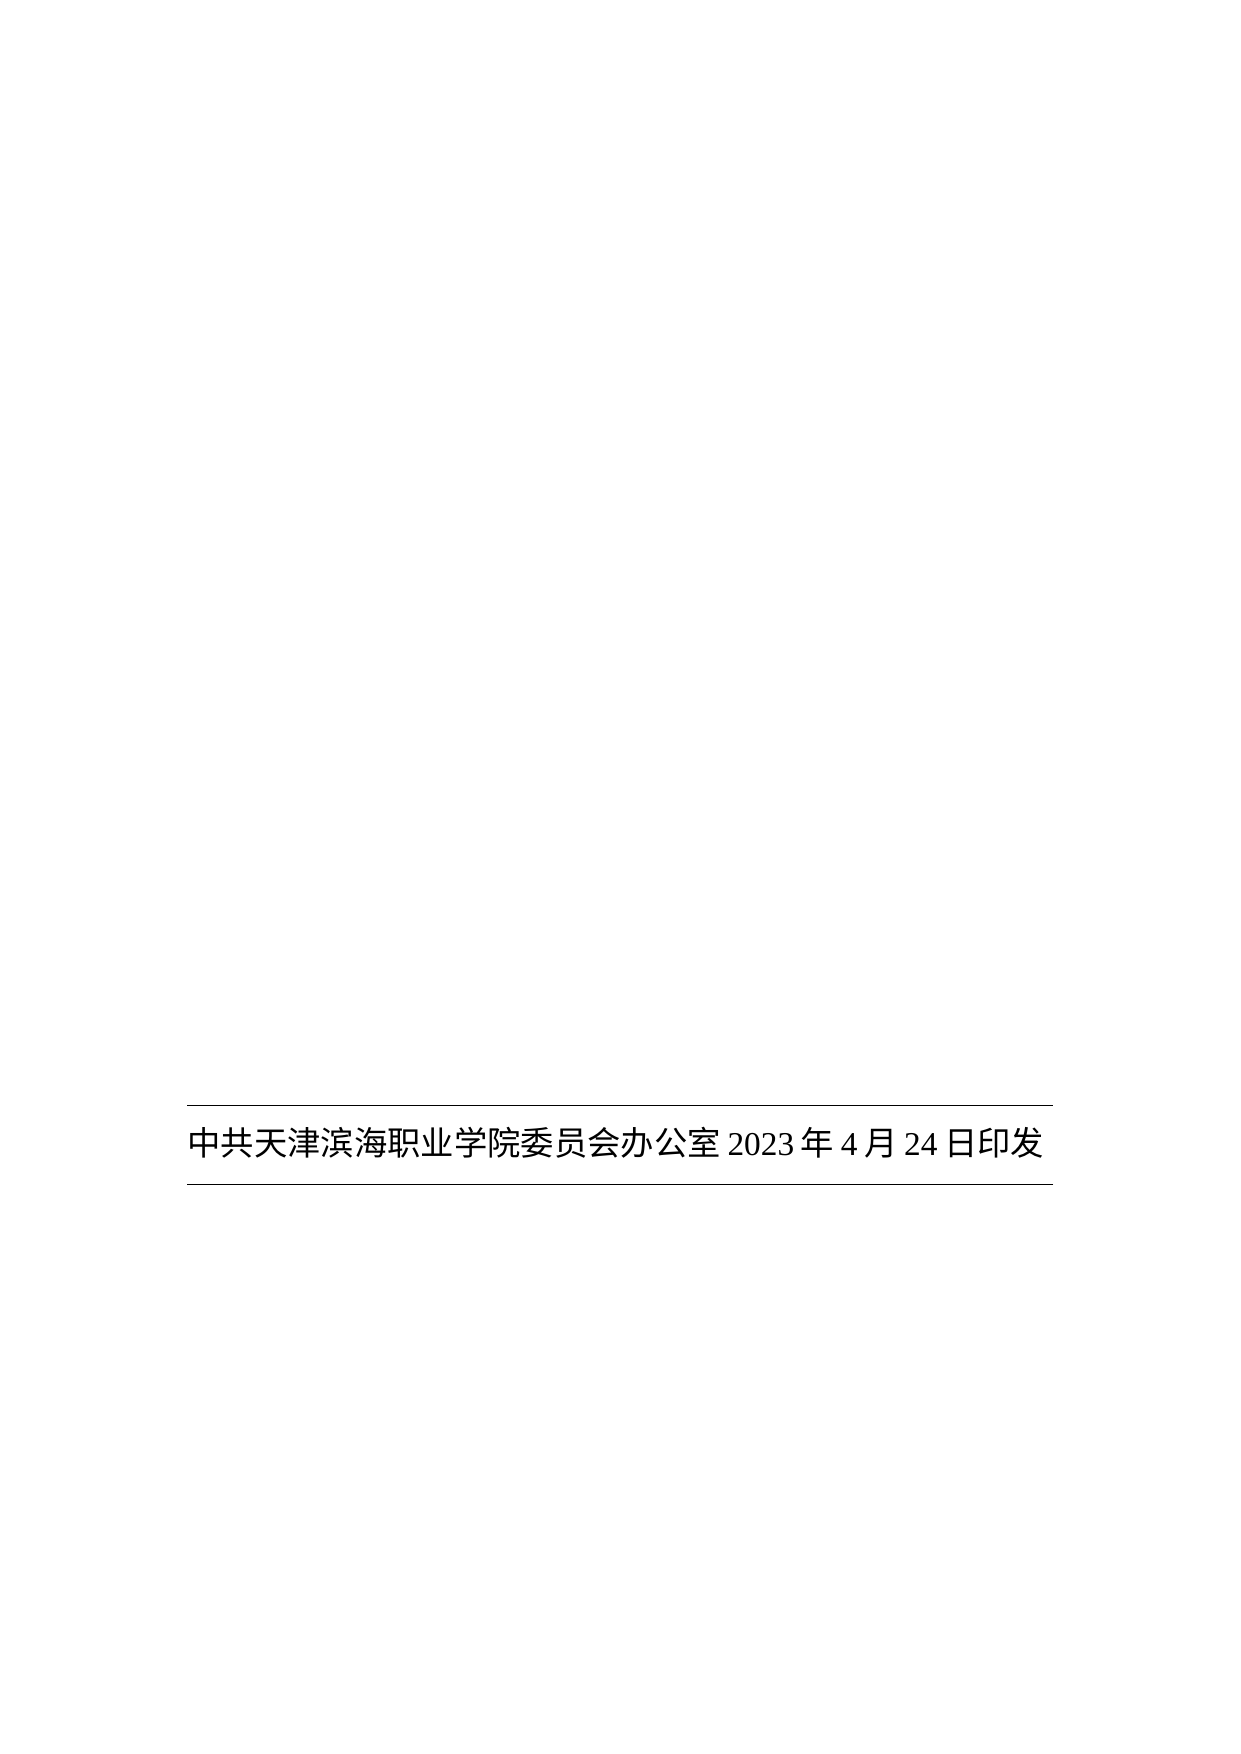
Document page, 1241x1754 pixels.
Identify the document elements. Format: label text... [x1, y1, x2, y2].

text 中共天津滨海职业学院委员会办公室2023年4月24日印发 [187, 1106, 1053, 1184]
